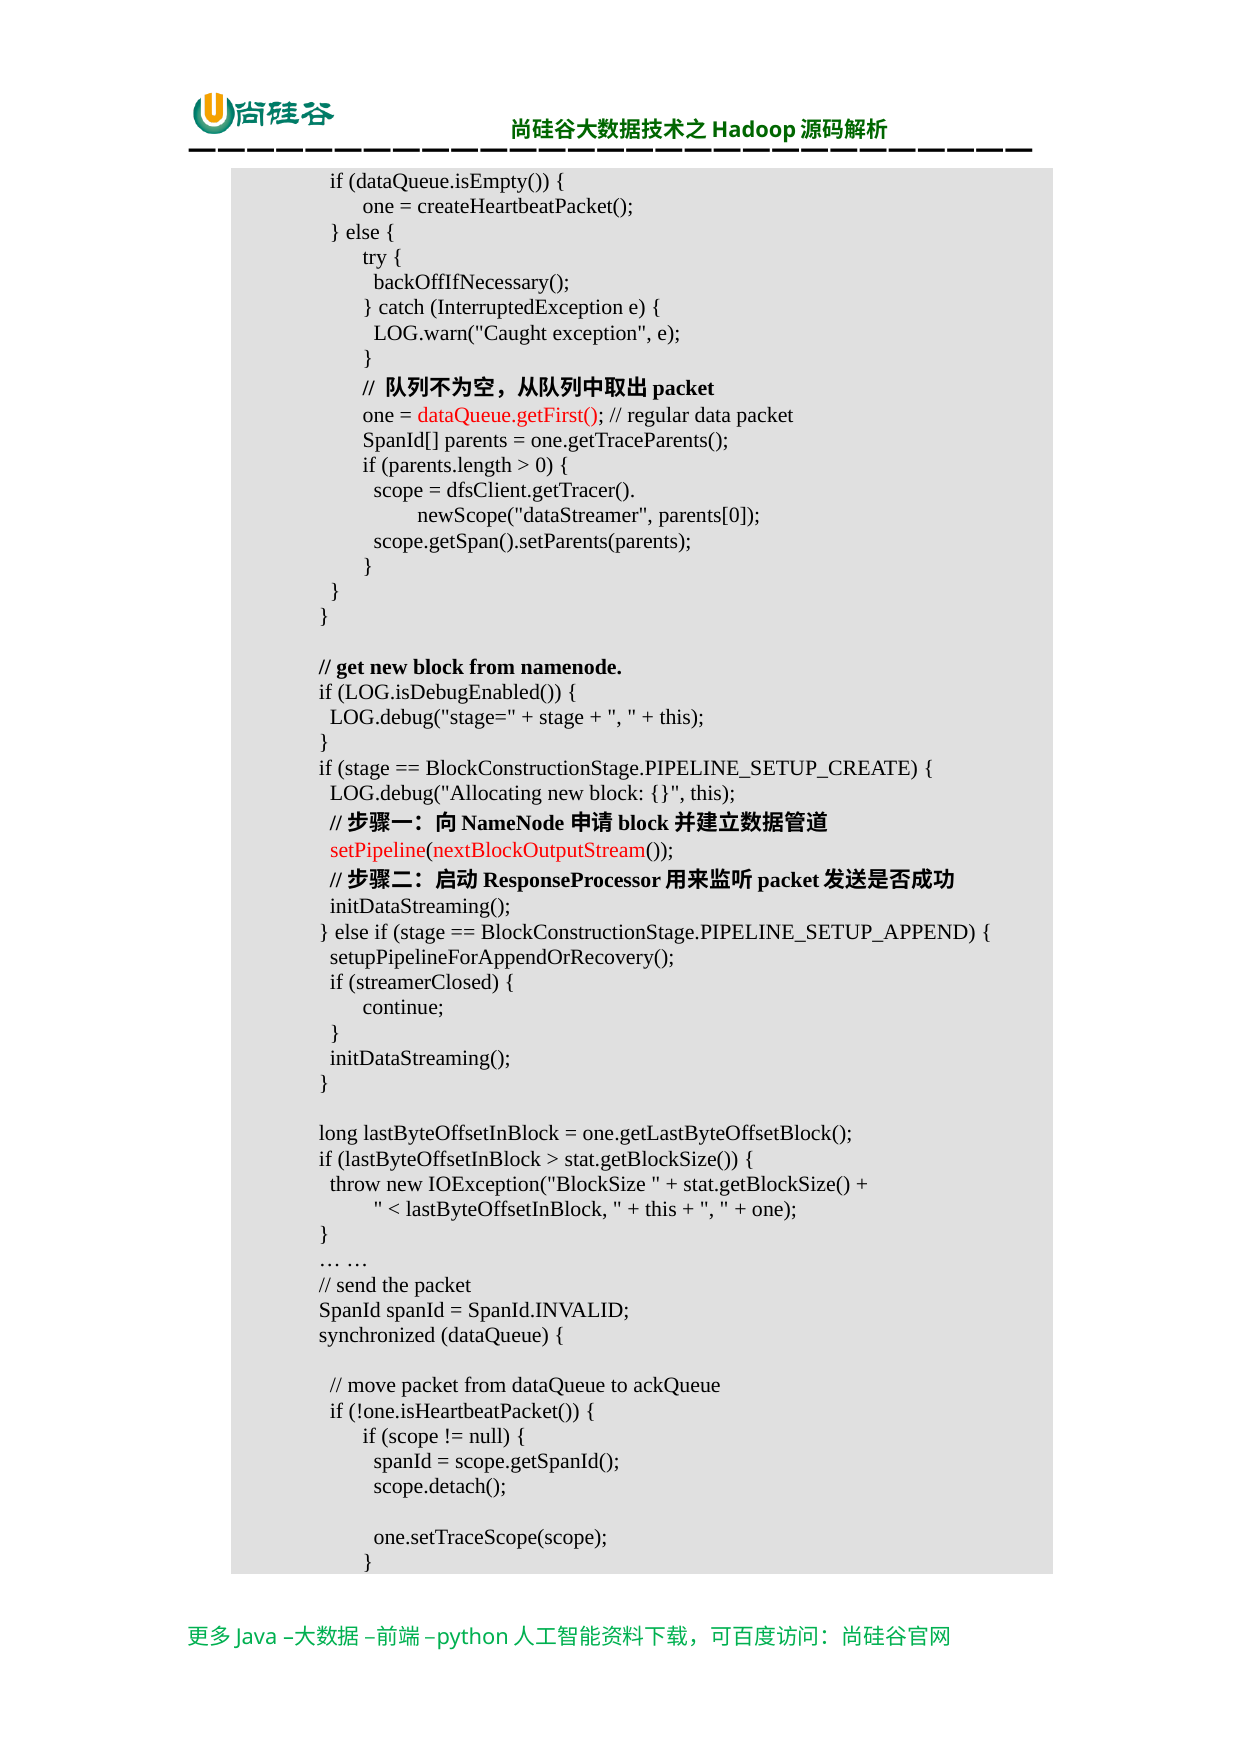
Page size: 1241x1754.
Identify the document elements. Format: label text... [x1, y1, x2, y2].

text if (dataQueue.isEmpty()) { [231, 168, 1053, 193]
text LOG.warn("Caught exception", e); [231, 319, 1053, 345]
text try { [231, 244, 1053, 269]
text if (!one.isHeartbeatPacket()) { [231, 1398, 1053, 1423]
text continue; [231, 994, 1053, 1019]
text // 步骤二：启动ResponseProcessor用来监听packet发送是否成功 [231, 862, 1053, 893]
text one.setTraceScope(scope); [231, 1524, 1053, 1549]
text initDataStreaming(); [231, 893, 1053, 919]
text initDataStreaming(); [231, 1045, 1053, 1070]
text } [231, 729, 1053, 754]
text backOffIfNecessary(); [231, 269, 1053, 294]
text spanId = scope.getSpanId(); [231, 1448, 1053, 1473]
text long lastByteOffsetInBlock = one.getLastByteOffsetBlock(); [231, 1120, 1053, 1146]
text // move packet from dataQueue to ackQueue [231, 1372, 1053, 1398]
text } [231, 1019, 1053, 1045]
text scope.getSpan().setParents(parents); [231, 528, 1053, 553]
text setupPipelineForAppendOrRecovery(); [231, 944, 1053, 969]
text newScope("dataStreamer", parents[0]); [231, 502, 1053, 528]
text SpanId spanId = SpanId.INVALID; [231, 1297, 1053, 1322]
text … … [231, 1246, 1053, 1272]
text if (lastByteOffsetInBlock > stat.getBlockSize()) { [231, 1146, 1053, 1171]
text scope.detach(); [231, 1473, 1053, 1498]
picture [187, 88, 338, 138]
text if (scope != null) { [231, 1423, 1053, 1448]
text // get new block from namenode. [231, 654, 1053, 679]
text if (stage == BlockConstructionStage.PIPELINE_SETUP_CREATE) { [231, 754, 1053, 780]
text } else { [231, 219, 1053, 244]
text } [231, 578, 1053, 603]
text one = createHeartbeatPacket(); [231, 193, 1053, 219]
text one = dataQueue.getFirst(); // regular data packet [231, 402, 1053, 427]
text setPipeline(nextBlockOutputStream()); [231, 837, 1053, 862]
text } else if (stage == BlockConstructionStage.PIPELINE_SETUP_APPEND) { [231, 919, 1053, 944]
text } [231, 603, 1053, 628]
text SpanId[] parents = one.getTraceParents(); [231, 427, 1053, 452]
text LOG.debug("stage=" + stage + ", " + this); [231, 704, 1053, 729]
text } catch (InterruptedException e) { [231, 294, 1053, 319]
text } [231, 1549, 1053, 1574]
text // 步骤一：向NameNode 申请block 并建立数据管道 [231, 805, 1053, 837]
text } [231, 1070, 1053, 1095]
text LOG.debug("Allocating new block: {}", this); [231, 780, 1053, 805]
text if (streamerClosed) { [231, 969, 1053, 994]
text } [231, 553, 1053, 578]
text } [231, 1221, 1053, 1246]
text synchronized (dataQueue) { [231, 1322, 1053, 1347]
text if (parents.length > 0) { [231, 452, 1053, 477]
text if (LOG.isDebugEnabled()) { [231, 679, 1053, 704]
text scope = dfsClient.getTracer(). [231, 477, 1053, 502]
text // 队列不为空，从队列中取出packet [231, 370, 1053, 402]
text // send the packet [231, 1272, 1053, 1297]
text } [231, 345, 1053, 370]
text " < lastByteOffsetInBlock, " + this + ", " + one); [231, 1196, 1053, 1221]
text throw new IOException("BlockSize " + stat.getBlockSize() + [231, 1171, 1053, 1196]
